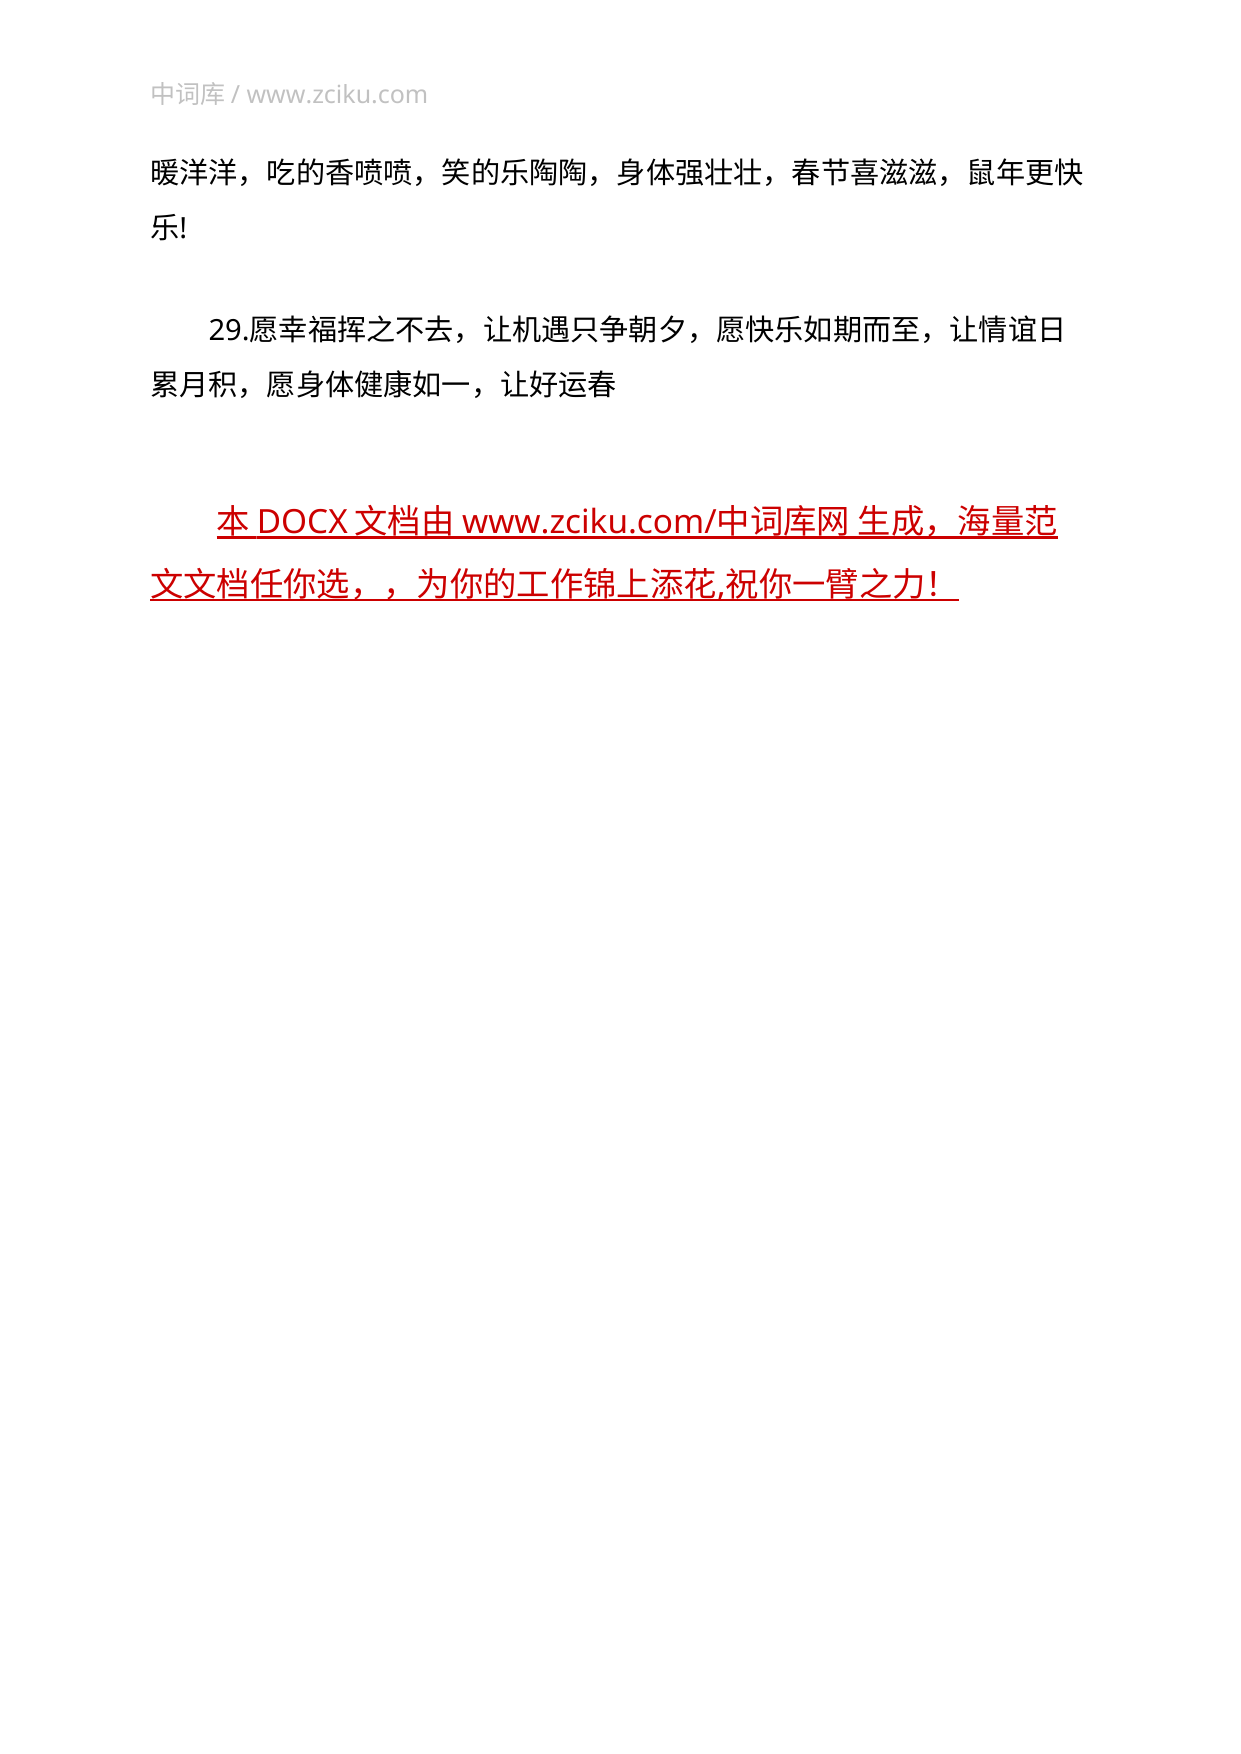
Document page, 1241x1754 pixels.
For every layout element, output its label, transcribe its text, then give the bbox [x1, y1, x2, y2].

text 29.愿幸福挥之不去，让机遇只争朝夕，愿快乐如期而至，让情谊日累月积，愿身体健康如一，让好运春 [150, 307, 1090, 404]
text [150, 150, 1090, 247]
text 本DOCX文档由 www.zciku.com/中词库网 生成，海量范文文档任你选，，为你的工作锦上添花,祝你一臂之力！ [150, 495, 1090, 606]
